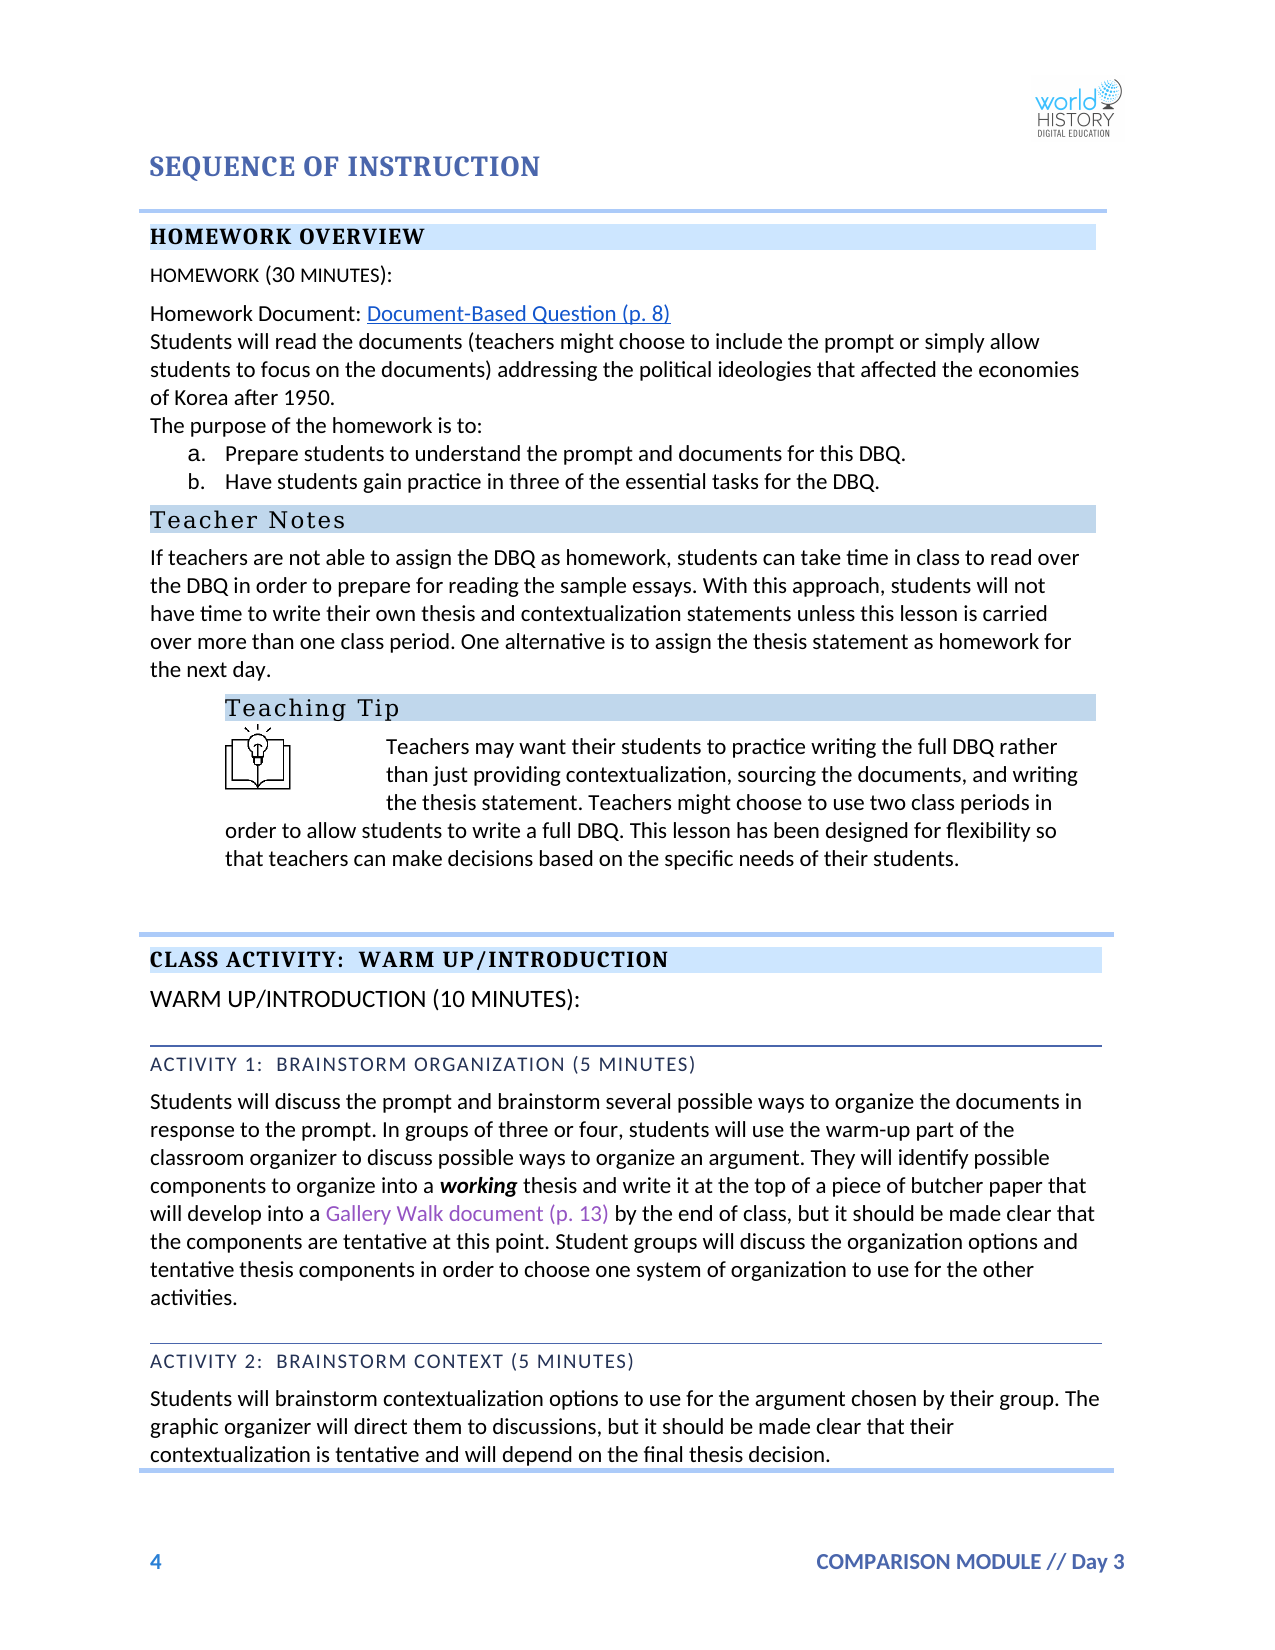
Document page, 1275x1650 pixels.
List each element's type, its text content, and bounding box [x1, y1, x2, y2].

table_header HOMEWORK OVERVIEW HOMEWORK (30 MINUTES): Homework Document: Document-Based Question (p. 8) Students will read the documents (teachers might choose to include the prompt or simply allow students to focus on the documents) addressing the political ideologies that affected the economies of Korea after 1950. The purpose of the homework is to: Prepare students to understand the prompt and documents for this DBQ. Have students gain practice in three of the essential tasks for the DBQ. Teacher Notes If teachers are not able to assign the DBQ as homework, students can take time in class to read over the DBQ in order to prepare for reading the sample essays. With this approach, students will not have time to write their own thesis and contextualization statements unless this lesson is carried over more than one class period. One alternative is to assign the thesis statement as homework for the next day. Teaching Tip Teachers may want their students to practice writing the full DBQ rather than just providing contextualization, sourcing the documents, and writing the thesis statement. Teachers might choose to use two class periods in order to allow students to write a full DBQ. This lesson has been designed for flexibility so that teachers can make decisions based on the specific needs of their students. [139, 213, 1107, 875]
picture [1031, 75, 1125, 142]
picture [223, 722, 293, 792]
title SEQUENCE OF INSTRUCTION [150, 150, 1125, 183]
